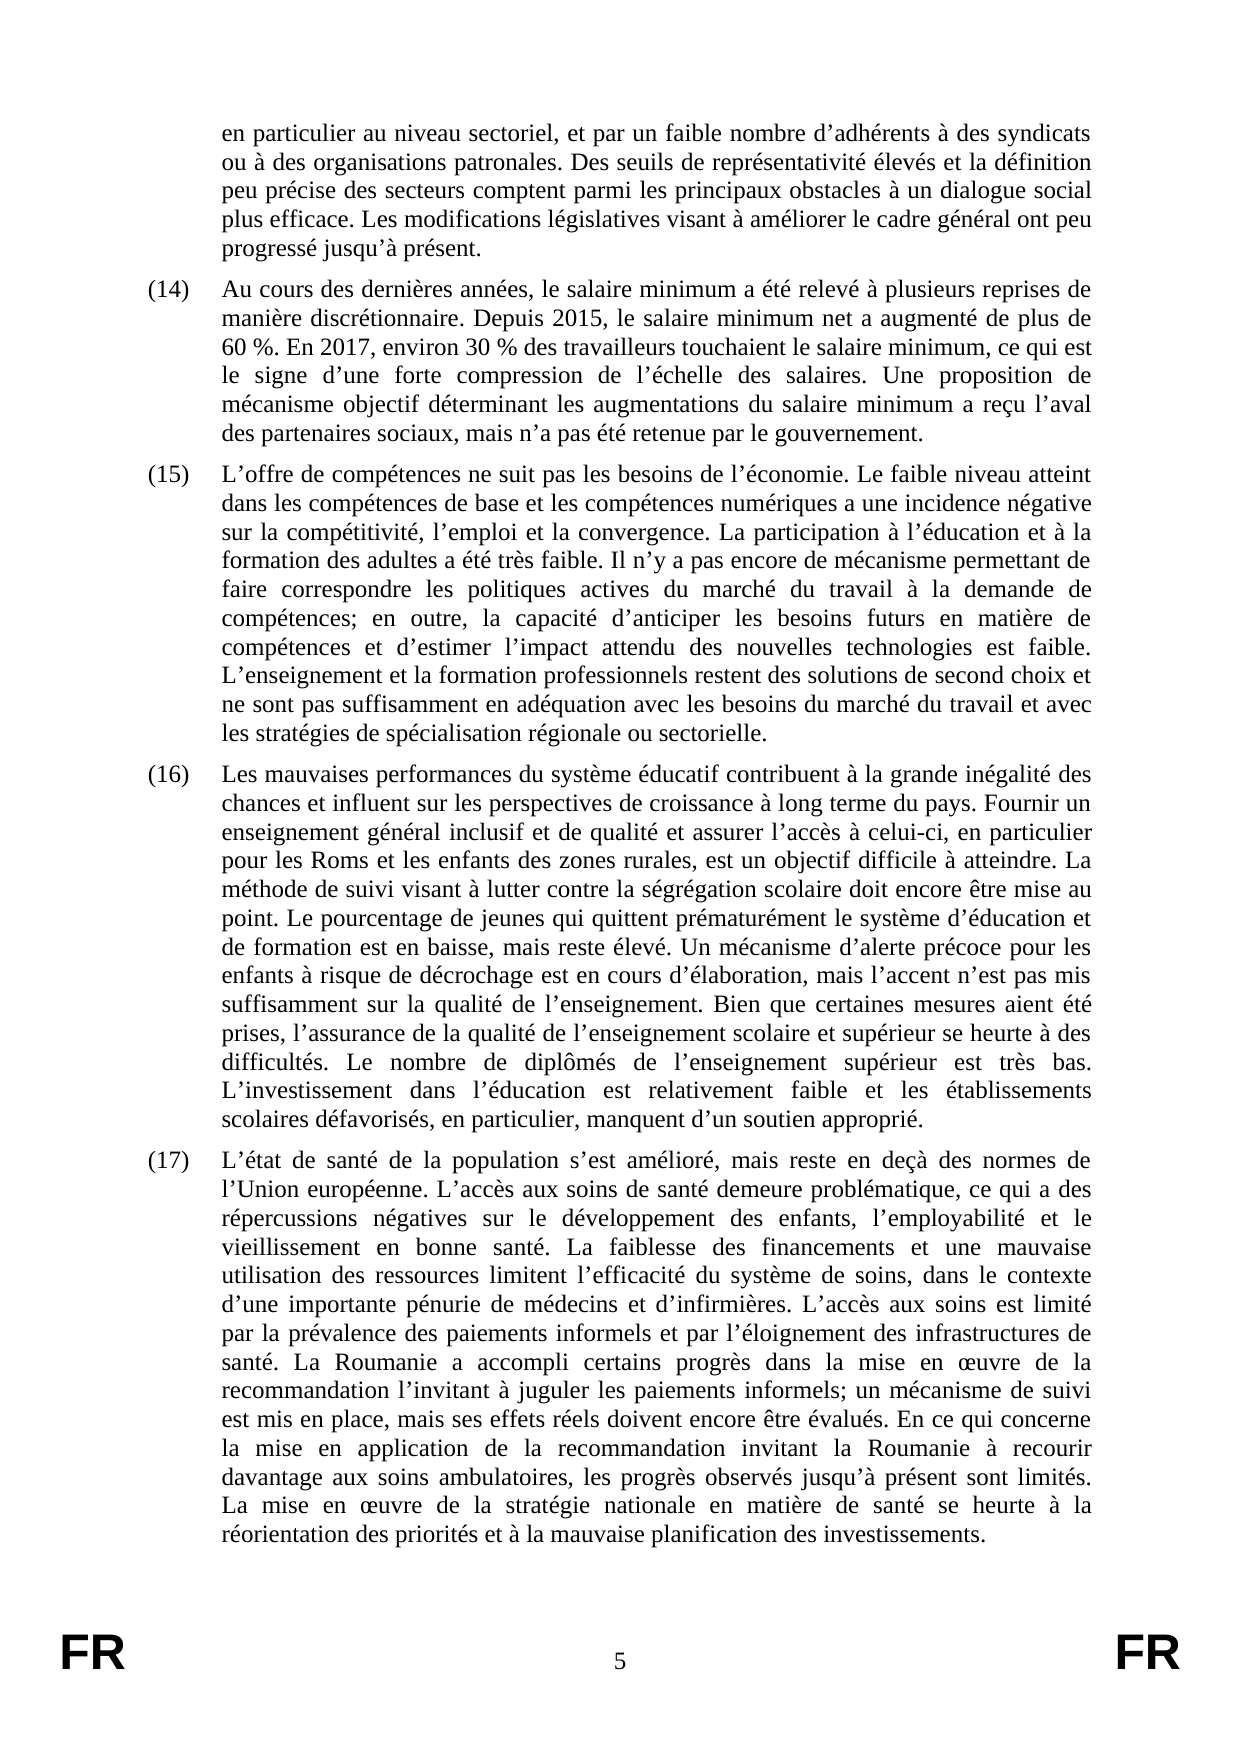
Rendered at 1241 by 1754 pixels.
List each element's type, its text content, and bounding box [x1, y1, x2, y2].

text (14) Au cours des dernières années, le salaire minimum a été relevé à plusieurs reprises de manière discrétionnaire. Depuis 2015, le salaire minimum net a augmenté de plus de 60 %. En 2017, environ 30 % des travailleurs touchaient le salaire minimum, ce qui est le signe d’une forte compression de l’échelle des salaires. Une proposition de mécanisme objectif déterminant les augmentations du salaire minimum a reçu l’aval des partenaires sociaux, mais n’a pas été retenue par le gouvernement. [148, 274, 1093, 447]
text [148, 118, 1093, 262]
text (17) L’état de santé de la population s’est amélioré, mais reste en deçà des normes de l’Union européenne. L’accès aux soins de santé demeure problématique, ce qui a des répercussions négatives sur le développement des enfants, l’employabilité et le vieillissement en bonne santé. La faiblesse des financements et une mauvaise utilisation des ressources limitent l’efficacité du système de soins, dans le contexte d’une importante pénurie de médecins et d’infirmières. L’accès aux soins est limité par la prévalence des paiements informels et par l’éloignement des infrastructures de santé. La Roumanie a accompli certains progrès dans la mise en œuvre de la recommandation l’invitant à juguler les paiements informels; un mécanisme de suivi est mis en place, mais ses effets réels doivent encore être évalués. En ce qui concerne la mise en application de la recommandation invitant la Roumanie à recourir davantage aux soins ambulatoires, les progrès observés jusqu’à présent sont limités. La mise en œuvre de la stratégie nationale en matière de santé se heurte à la réorientation des priorités et à la mauvaise planification des investissements. [148, 1146, 1093, 1548]
text (16) Les mauvaises performances du système éducatif contribuent à la grande inégalité des chances et influent sur les perspectives de croissance à long terme du pays. Fournir un enseignement général inclusif et de qualité et assurer l’accès à celui-ci, en particulier pour les Roms et les enfants des zones rurales, est un objectif difficile à atteindre. La méthode de suivi visant à lutter contre la ségrégation scolaire doit encore être mise au point. Le pourcentage de jeunes qui quittent prématurément le système d’éducation et de formation est en baisse, mais reste élevé. Un mécanisme d’alerte précoce pour les enfants à risque de décrochage est en cours d’élaboration, mais l’accent n’est pas mis suffisamment sur la qualité de l’enseignement. Bien que certaines mesures aient été prises, l’assurance de la qualité de l’enseignement scolaire et supérieur se heurte à des difficultés. Le nombre de diplômés de l’enseignement supérieur est très bas. L’investissement dans l’éducation est relativement faible et les établissements scolaires défavorisés, en particulier, manquent d’un soutien approprié. [148, 759, 1093, 1133]
text (15) L’offre de compétences ne suit pas les besoins de l’économie. Le faible niveau atteint dans les compétences de base et les compétences numériques a une incidence négative sur la compétitivité, l’emploi et la convergence. La participation à l’éducation et à la formation des adultes a été très faible. Il n’y a pas encore de mécanisme permettant de faire correspondre les politiques actives du marché du travail à la demande de compétences; en outre, la capacité d’anticiper les besoins futurs en matière de compétences et d’estimer l’impact attendu des nouvelles technologies est faible. L’enseignement et la formation professionnels restent des solutions de second choix et ne sont pas suffisamment en adéquation avec les besoins du marché du travail et avec les stratégies de spécialisation régionale ou sectorielle. [148, 459, 1093, 747]
